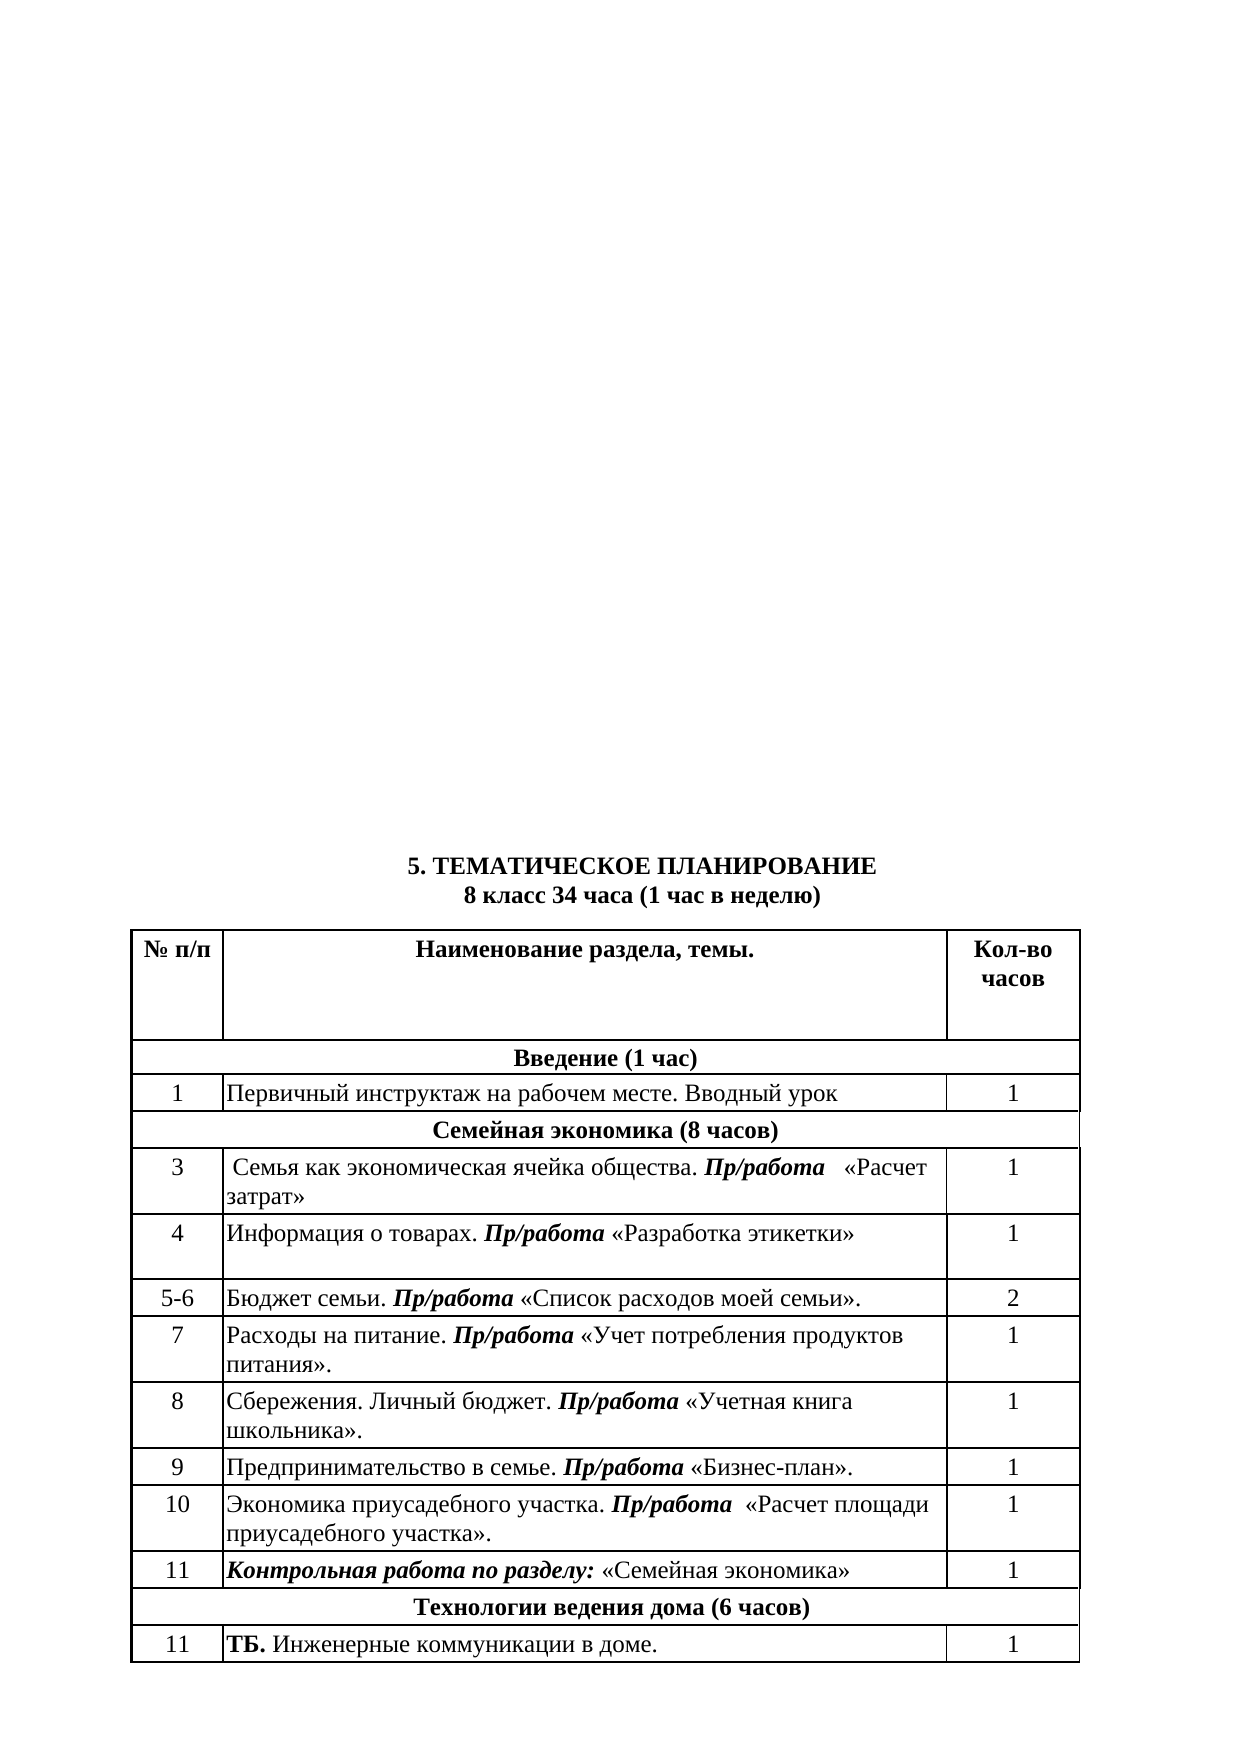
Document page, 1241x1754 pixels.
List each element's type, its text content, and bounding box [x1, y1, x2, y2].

table_cell 1 [947, 1075, 1079, 1110]
table_header Кол-во часов [948, 931, 1079, 1039]
table_cell Первичный инструктаж на рабочем месте. Вводный урок [224, 1075, 946, 1110]
table_cell 2 [948, 1280, 1079, 1315]
table_cell Контрольная работа по разделу: «Семейная экономика» [224, 1552, 946, 1587]
table_cell Предпринимательство в семье. Пр/работа «Бизнес-план». [224, 1449, 946, 1484]
table_cell 8 [133, 1383, 222, 1447]
table_cell 3 [133, 1149, 222, 1213]
table_cell 4 [133, 1215, 222, 1278]
table_cell 1 [948, 1317, 1079, 1381]
table_cell 1 [947, 1147, 1079, 1213]
table_cell Сбережения. Личный бюджет. Пр/работа «Учетная книга школьника». [224, 1383, 946, 1447]
text 8 класс 34 часа (1 час в неделю) [133, 880, 1152, 908]
text 5. ТЕМАТИЧЕСКОЕ ПЛАНИРОВАНИЕ [133, 851, 1152, 880]
table_header № п/п [133, 931, 222, 1039]
table_cell Информация о товарах. Пр/работа «Разработка этикетки» [224, 1215, 946, 1278]
table_cell 11 [133, 1552, 222, 1587]
table_cell 9 [133, 1449, 222, 1484]
table_cell Технологии ведения дома (6 часов) [133, 1587, 1079, 1624]
table_cell 5-6 [133, 1280, 222, 1315]
table_cell Экономика приусадебного участка. Пр/работа «Расчет площади приусадебного участка». [224, 1486, 946, 1550]
table_cell Расходы на питание. Пр/работа «Учет потребления продуктов питания». [224, 1317, 946, 1381]
table_cell 1 [948, 1552, 1079, 1587]
table_cell 1 [948, 1215, 1079, 1278]
table_cell 10 [133, 1486, 222, 1550]
table_cell 7 [133, 1317, 222, 1381]
table_cell 1 [948, 1383, 1079, 1447]
table_cell ТБ. Инженерные коммуникации в доме. [224, 1626, 946, 1661]
table_cell 1 [948, 1449, 1079, 1484]
table_cell 1 [948, 1486, 1079, 1550]
table_cell Введение (1 час) [133, 1041, 1079, 1073]
table_cell Бюджет семьи. Пр/работа «Список расходов моей семьи». [224, 1280, 946, 1315]
table_cell 1 [947, 1624, 1079, 1661]
table_cell Семейная экономика (8 часов) [133, 1110, 1079, 1147]
table_cell 1 [133, 1075, 222, 1110]
table_cell 11 [133, 1626, 222, 1661]
table_header Наименование раздела, темы. [224, 931, 946, 1039]
table_cell Семья как экономическая ячейка общества. Пр/работа «Расчет затрат» [224, 1149, 946, 1213]
